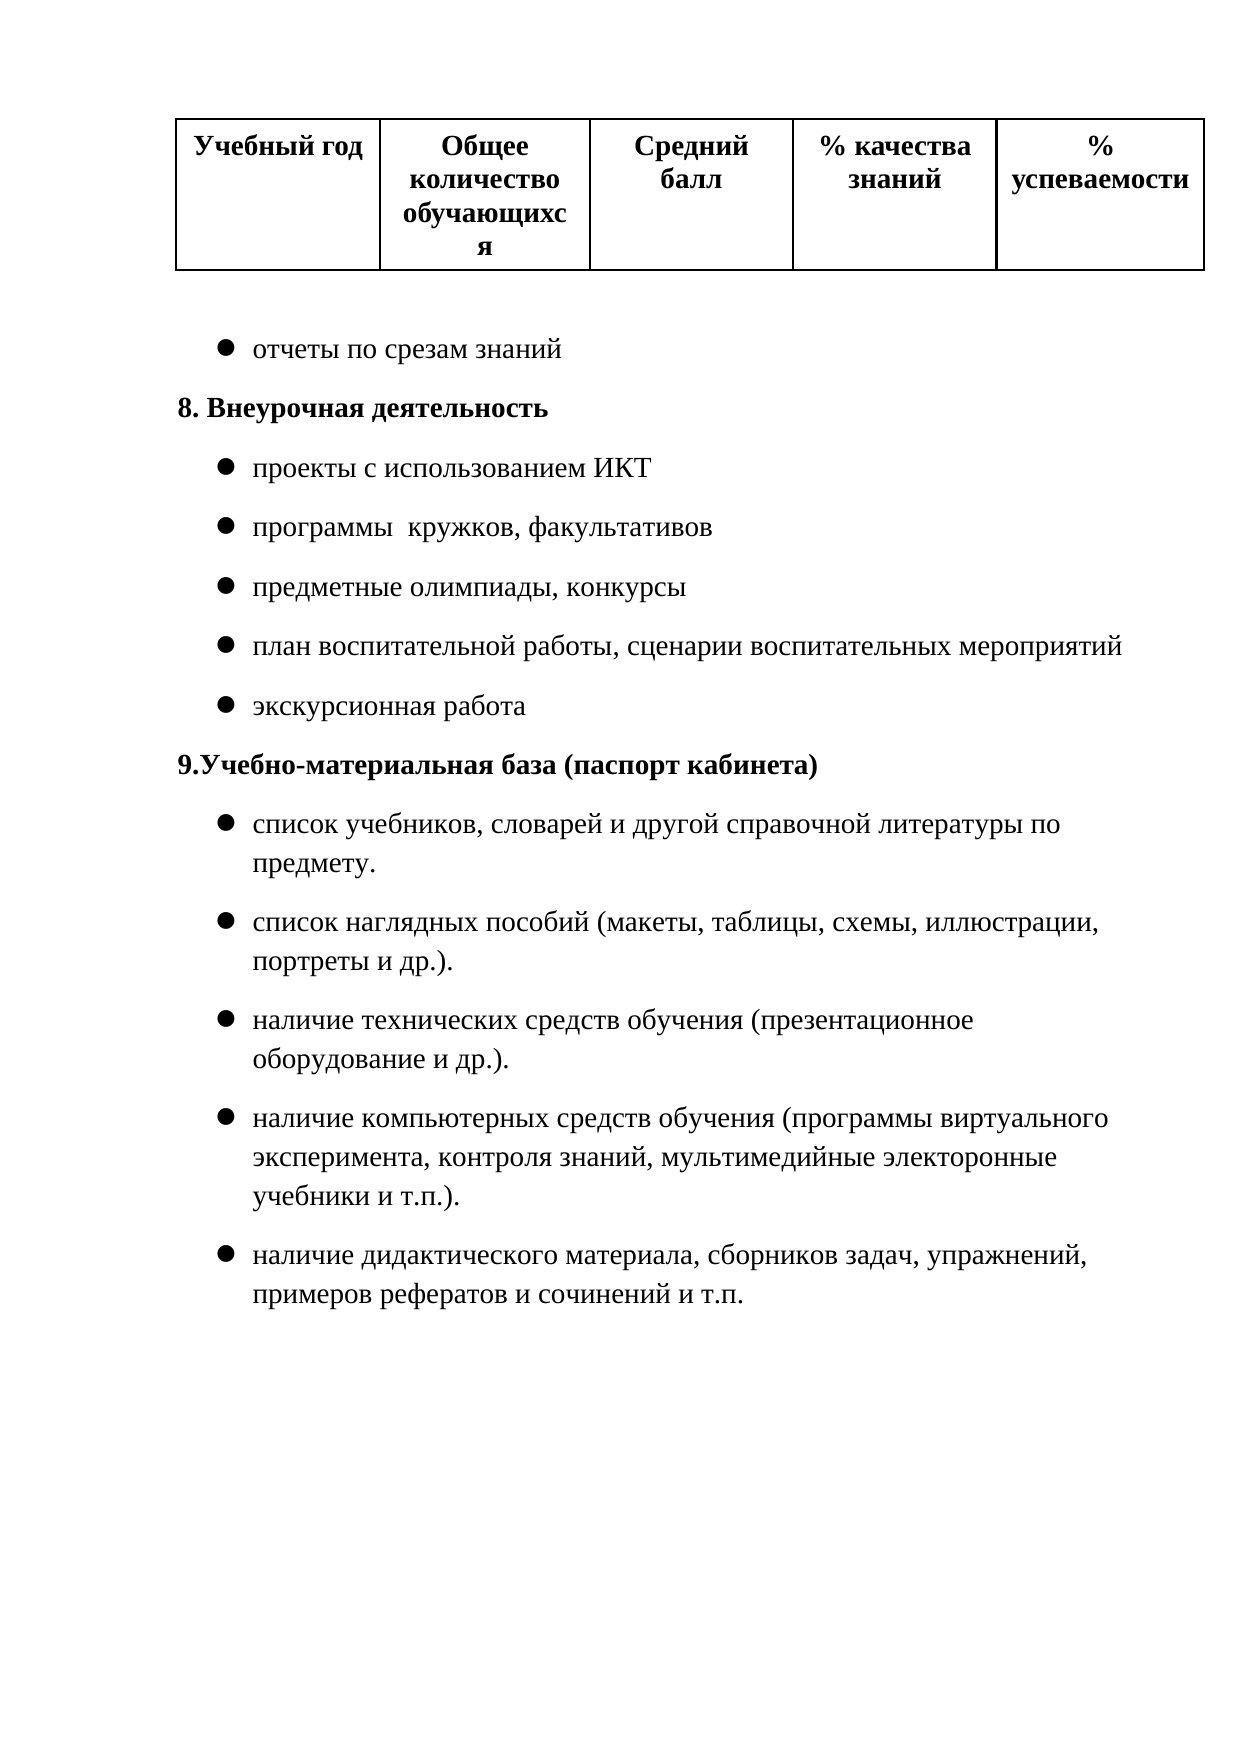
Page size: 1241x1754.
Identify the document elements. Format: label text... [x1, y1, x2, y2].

list проекты с использованием ИКТ [215, 450, 1152, 483]
list список наглядных пособий (макеты, таблицы, схемы, иллюстрации, портреты и др.). [215, 904, 1152, 977]
list предметные олимпиады, конкурсы [215, 569, 1152, 602]
list список учебников, словарей и другой справочной литературы по предмету. [215, 806, 1152, 879]
table_header Общее количество обучающихся [381, 120, 589, 269]
table_header % качества знаний [794, 120, 995, 269]
text 9.Учебно-материальная база (паспорт кабинета) [177, 747, 1152, 781]
text 8. Внеурочная деятельность [177, 390, 1152, 424]
list отчеты по срезам знаний [215, 331, 1152, 364]
table_header % успеваемости [998, 120, 1203, 269]
list наличие дидактического материала, сборников задач, упражнений, примеров рефератов и сочинений и т.п. [215, 1237, 1152, 1309]
list наличие технических средств обучения (презентационное оборудование и др.). [215, 1002, 1152, 1075]
list план воспитательной работы, сценарии воспитательных мероприятий [215, 628, 1152, 662]
list экскурсионная работа [215, 688, 1152, 721]
table_header Средний балл [591, 120, 792, 269]
list программы кружков, факультативов [215, 509, 1152, 543]
table_header Учебный год [177, 120, 379, 269]
list наличие компьютерных средств обучения (программы виртуального эксперимента, контроля знаний, мультимедийные электоронные учебники и т.п.). [215, 1101, 1152, 1211]
